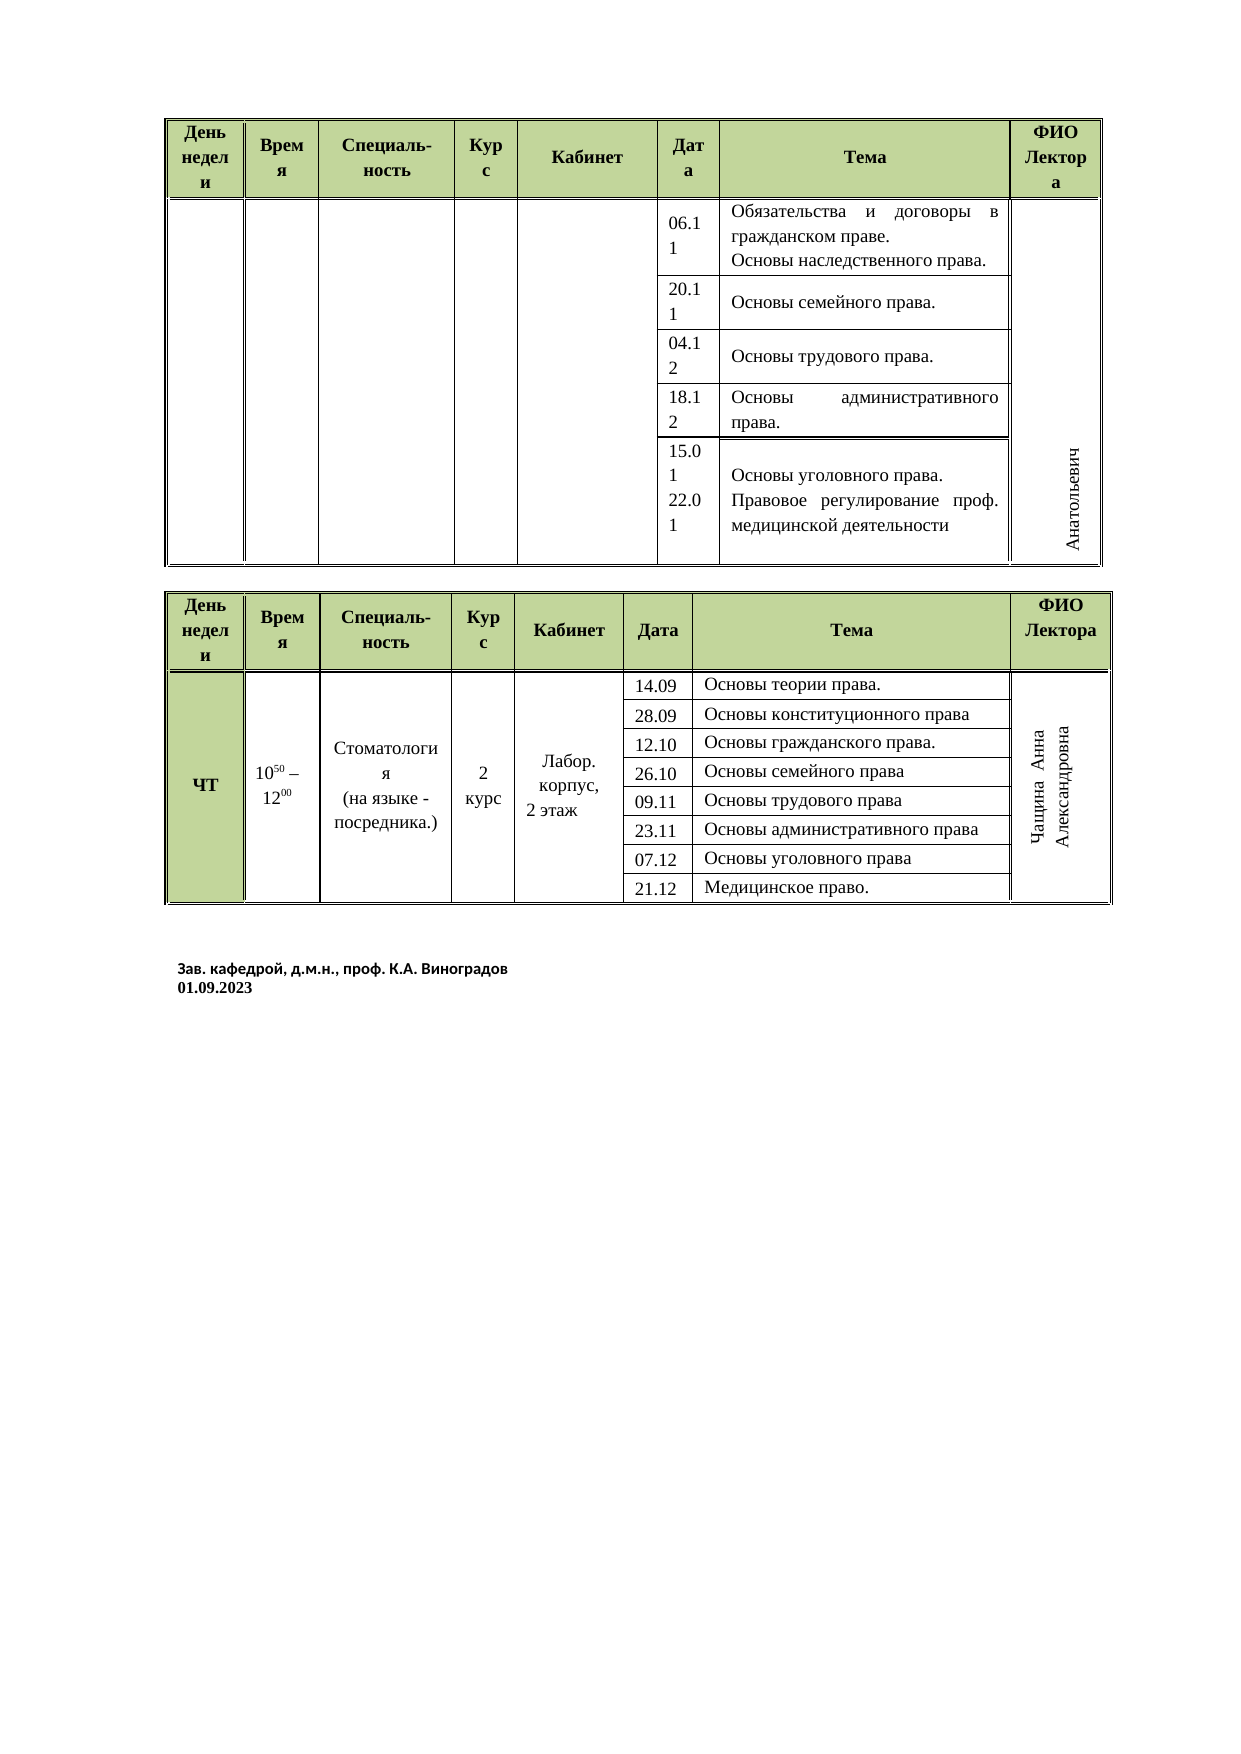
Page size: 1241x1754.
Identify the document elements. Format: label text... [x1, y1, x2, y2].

table_header Кабинет [518, 121, 657, 197]
table_header Специаль-ность [321, 594, 451, 669]
table_cell Основы уголовного права [693, 845, 1009, 873]
table_cell Основы трудового права. [720, 330, 1008, 383]
table_cell 07.12 [624, 845, 692, 873]
table_cell ЧТ [166, 669, 245, 902]
table_cell Основы семейного права [693, 758, 1009, 786]
table_header Курс [452, 594, 514, 669]
table_cell Основы административного права. [720, 384, 1008, 436]
table_cell Обязательства и договоры в гражданском праве. Основы наследственного права. [720, 200, 1008, 275]
table_cell Основы теории права. [693, 673, 1009, 699]
table_header Время [245, 594, 319, 669]
table_header Время [244, 121, 318, 197]
table_cell 26.10 [624, 758, 692, 786]
table_cell 21.12 [624, 874, 692, 902]
table_cell 2 курс [452, 673, 514, 902]
table_header Дата [658, 121, 719, 197]
table_cell Основы конституционного права [693, 700, 1009, 728]
table_header Тема [720, 121, 1009, 197]
table_header Тема [693, 594, 1010, 669]
text Зав. кафедрой, д.м.н., проф. К.А. Виноградов [177, 958, 1152, 978]
table_cell Основы гражданского права. [693, 729, 1009, 757]
table_cell Медицинское право. [693, 874, 1011, 902]
table_cell 12.10 [624, 729, 692, 757]
table_header Кабинет [515, 594, 623, 669]
table_header День недели [168, 592, 245, 669]
table_cell 04.12 [658, 330, 719, 383]
table_header Специаль-ность [319, 121, 454, 197]
table_cell Лабор. корпус, 2 этаж [515, 673, 623, 902]
table_cell 06.11 [658, 200, 719, 275]
table_header Курс [455, 121, 517, 197]
table_cell Основы административного права [693, 816, 1009, 844]
table_cell Чащина Анна Александровна [1011, 669, 1111, 902]
table_cell 18.12 [658, 384, 719, 436]
table_cell Основы уголовного права. Правовое регулирование проф. медицинской деятельности [720, 436, 1010, 563]
table_cell 20.11 [658, 276, 719, 329]
table_cell 28.09 [624, 700, 692, 728]
table_cell 15.01 22.01 [658, 438, 719, 563]
table_cell 14.09 [624, 673, 692, 699]
text 01.09.2023 [177, 978, 1152, 997]
table_header День недели [168, 121, 244, 197]
table_cell 23.11 [624, 816, 692, 844]
table_header ФИО Лектора [1011, 594, 1110, 669]
table_cell Стоматология (на языке -посредника.) [321, 673, 451, 902]
table_cell Основы семейного права. [720, 276, 1008, 329]
table_cell Основы трудового права [693, 787, 1009, 815]
table_cell 1050 – 1200 [245, 673, 319, 902]
table_header Дата [624, 594, 692, 669]
table_header ФИО Лектора [1011, 121, 1100, 197]
table_cell 09.11 [624, 787, 692, 815]
